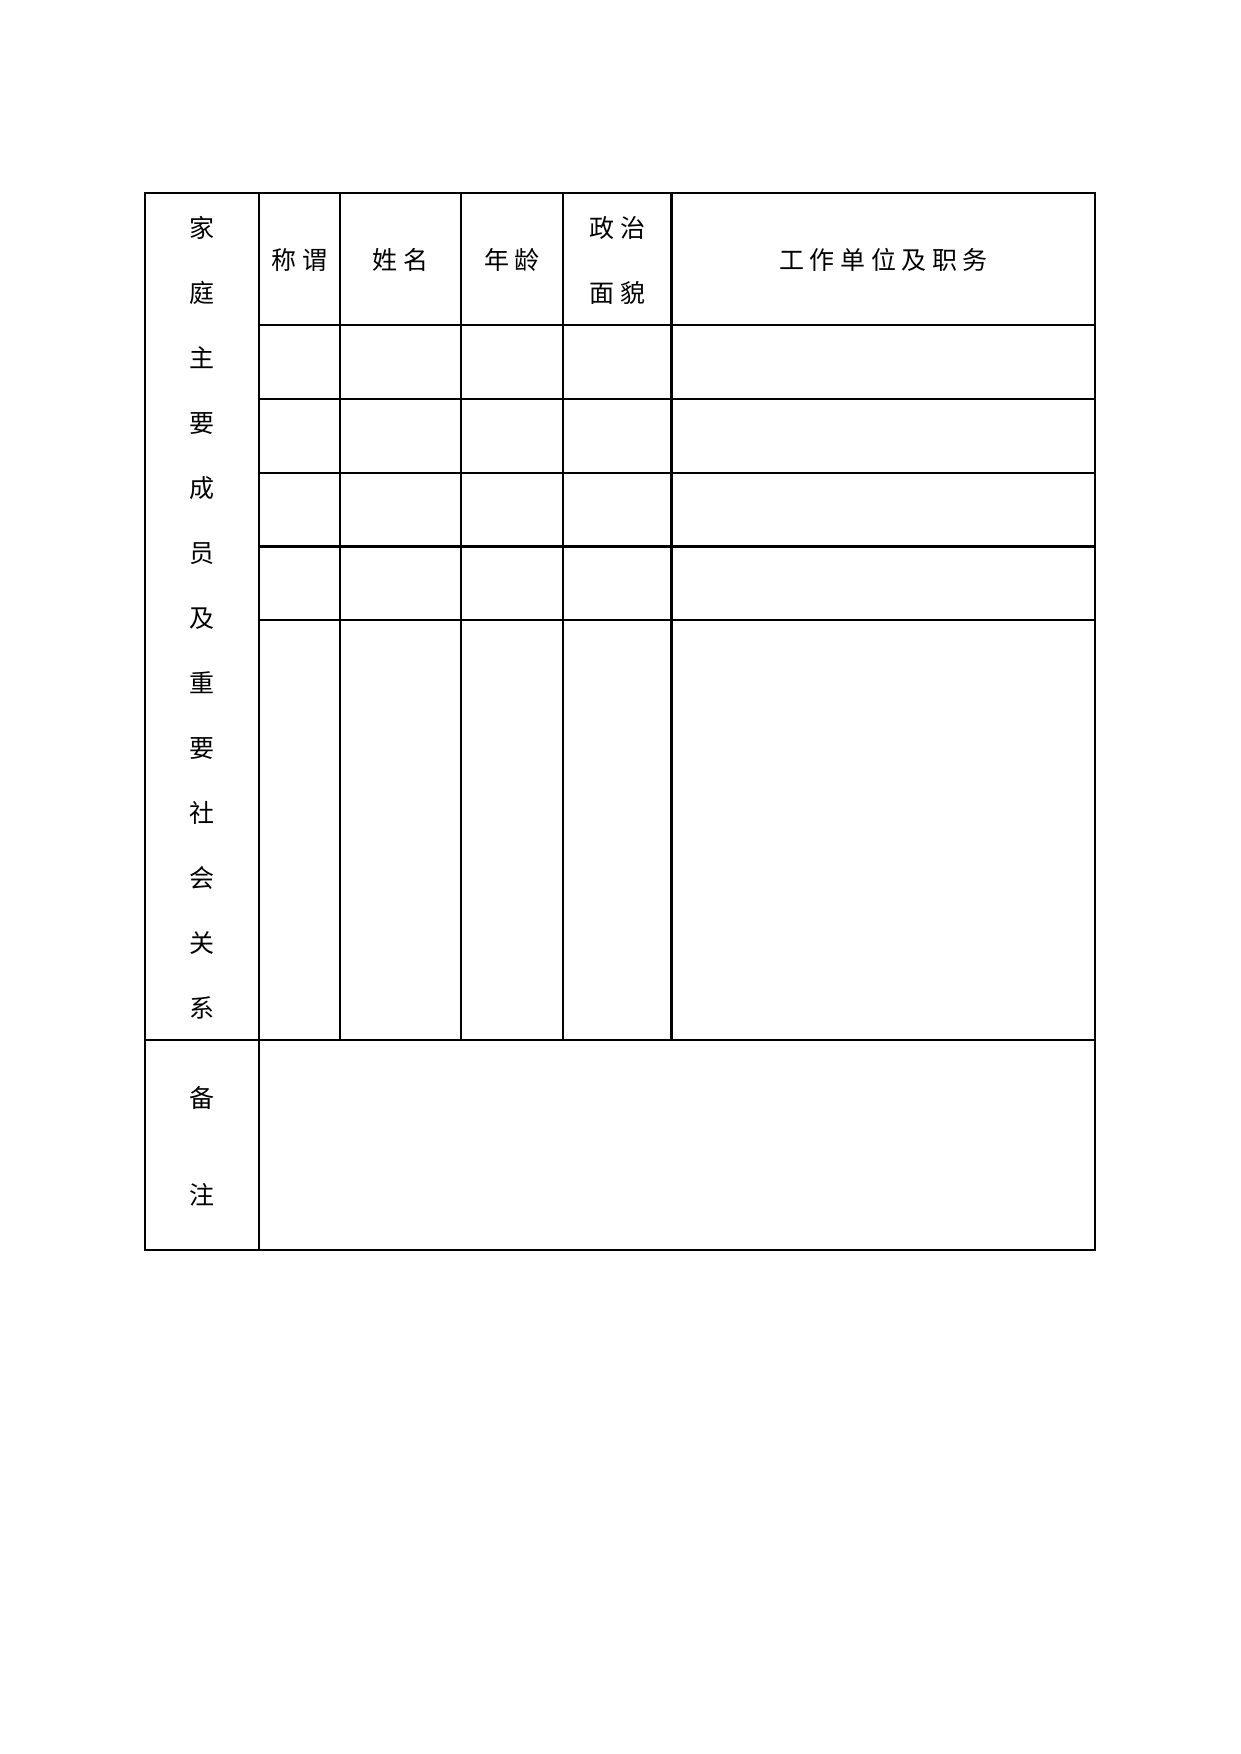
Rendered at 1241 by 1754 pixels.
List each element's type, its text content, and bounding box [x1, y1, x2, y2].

table_cell [341, 400, 460, 472]
table_cell [673, 548, 1094, 619]
table_cell [462, 326, 562, 398]
table_cell [564, 474, 670, 545]
table_cell [673, 621, 1094, 1039]
table_cell [341, 548, 460, 619]
table_cell [462, 548, 562, 619]
table_cell [260, 1041, 1094, 1249]
table_cell [564, 621, 670, 1039]
table_cell [260, 548, 339, 619]
table_cell [260, 326, 339, 398]
table_cell [260, 621, 339, 1039]
table_cell [260, 474, 339, 545]
table_cell [260, 400, 339, 472]
table_cell [673, 326, 1094, 398]
table_cell 备 注 [146, 1041, 258, 1249]
table_cell [564, 400, 670, 472]
table_cell [564, 326, 670, 398]
table_cell [462, 621, 562, 1039]
table_cell 工 作 单 位 及 职 务 [673, 194, 1094, 324]
table_cell [341, 474, 460, 545]
table_cell [341, 326, 460, 398]
table_cell 称 谓 [260, 194, 339, 324]
table_cell 家 庭 主 要 成 员 及 重 要 社 会 关 系 [146, 194, 258, 1039]
table_cell [341, 621, 460, 1039]
table_cell [462, 400, 562, 472]
table_cell [673, 400, 1094, 472]
table_cell 政 治 面 貌 [564, 194, 670, 324]
table_cell [673, 474, 1094, 545]
table_cell [564, 548, 670, 619]
table_cell 年 龄 [462, 194, 562, 324]
table_cell [462, 474, 562, 545]
table_cell 姓 名 [341, 194, 460, 324]
